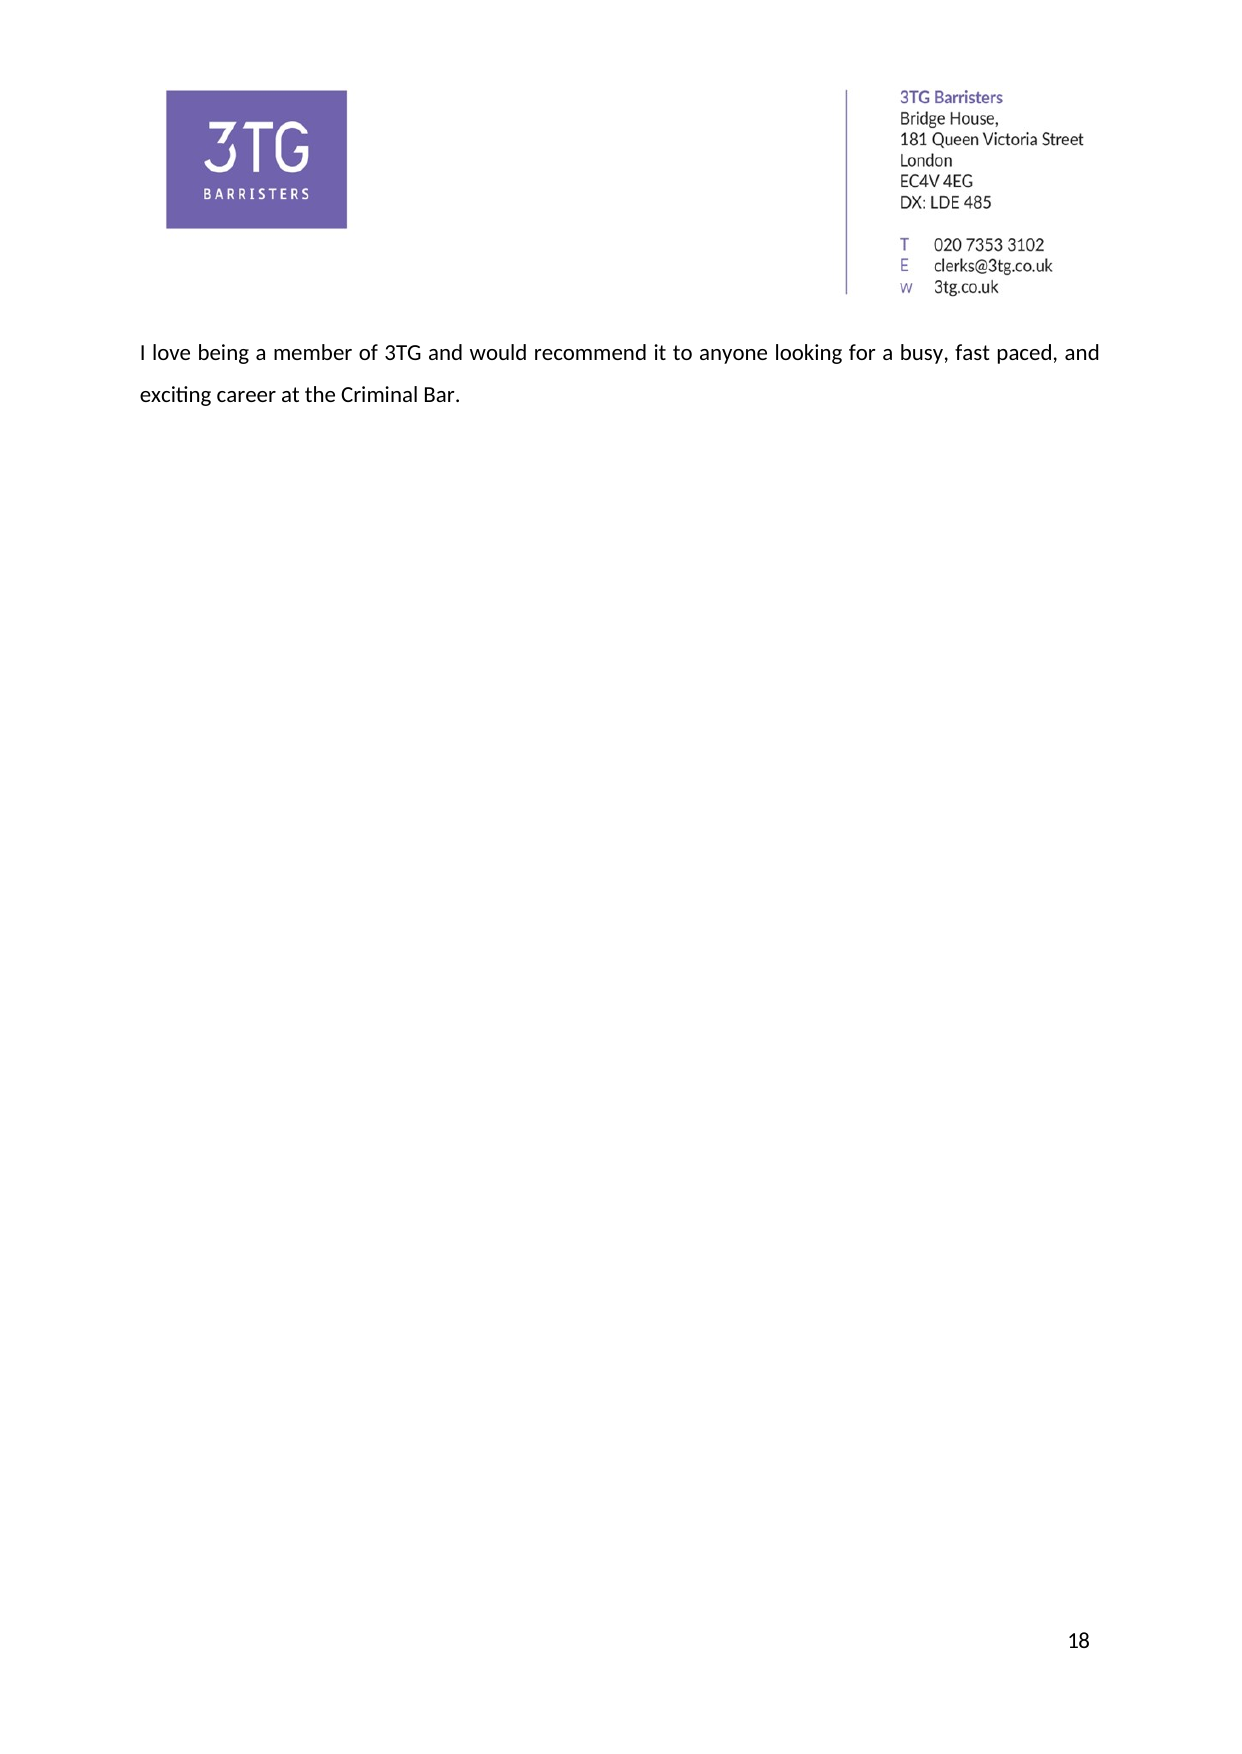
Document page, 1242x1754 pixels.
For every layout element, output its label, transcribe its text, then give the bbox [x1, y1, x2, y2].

picture [165, 88, 1084, 297]
text I love being a member of 3TG and would recommend it to anyone looking for a busy, fast paced, and exciting career at the Criminal Bar. [139, 338, 1102, 408]
